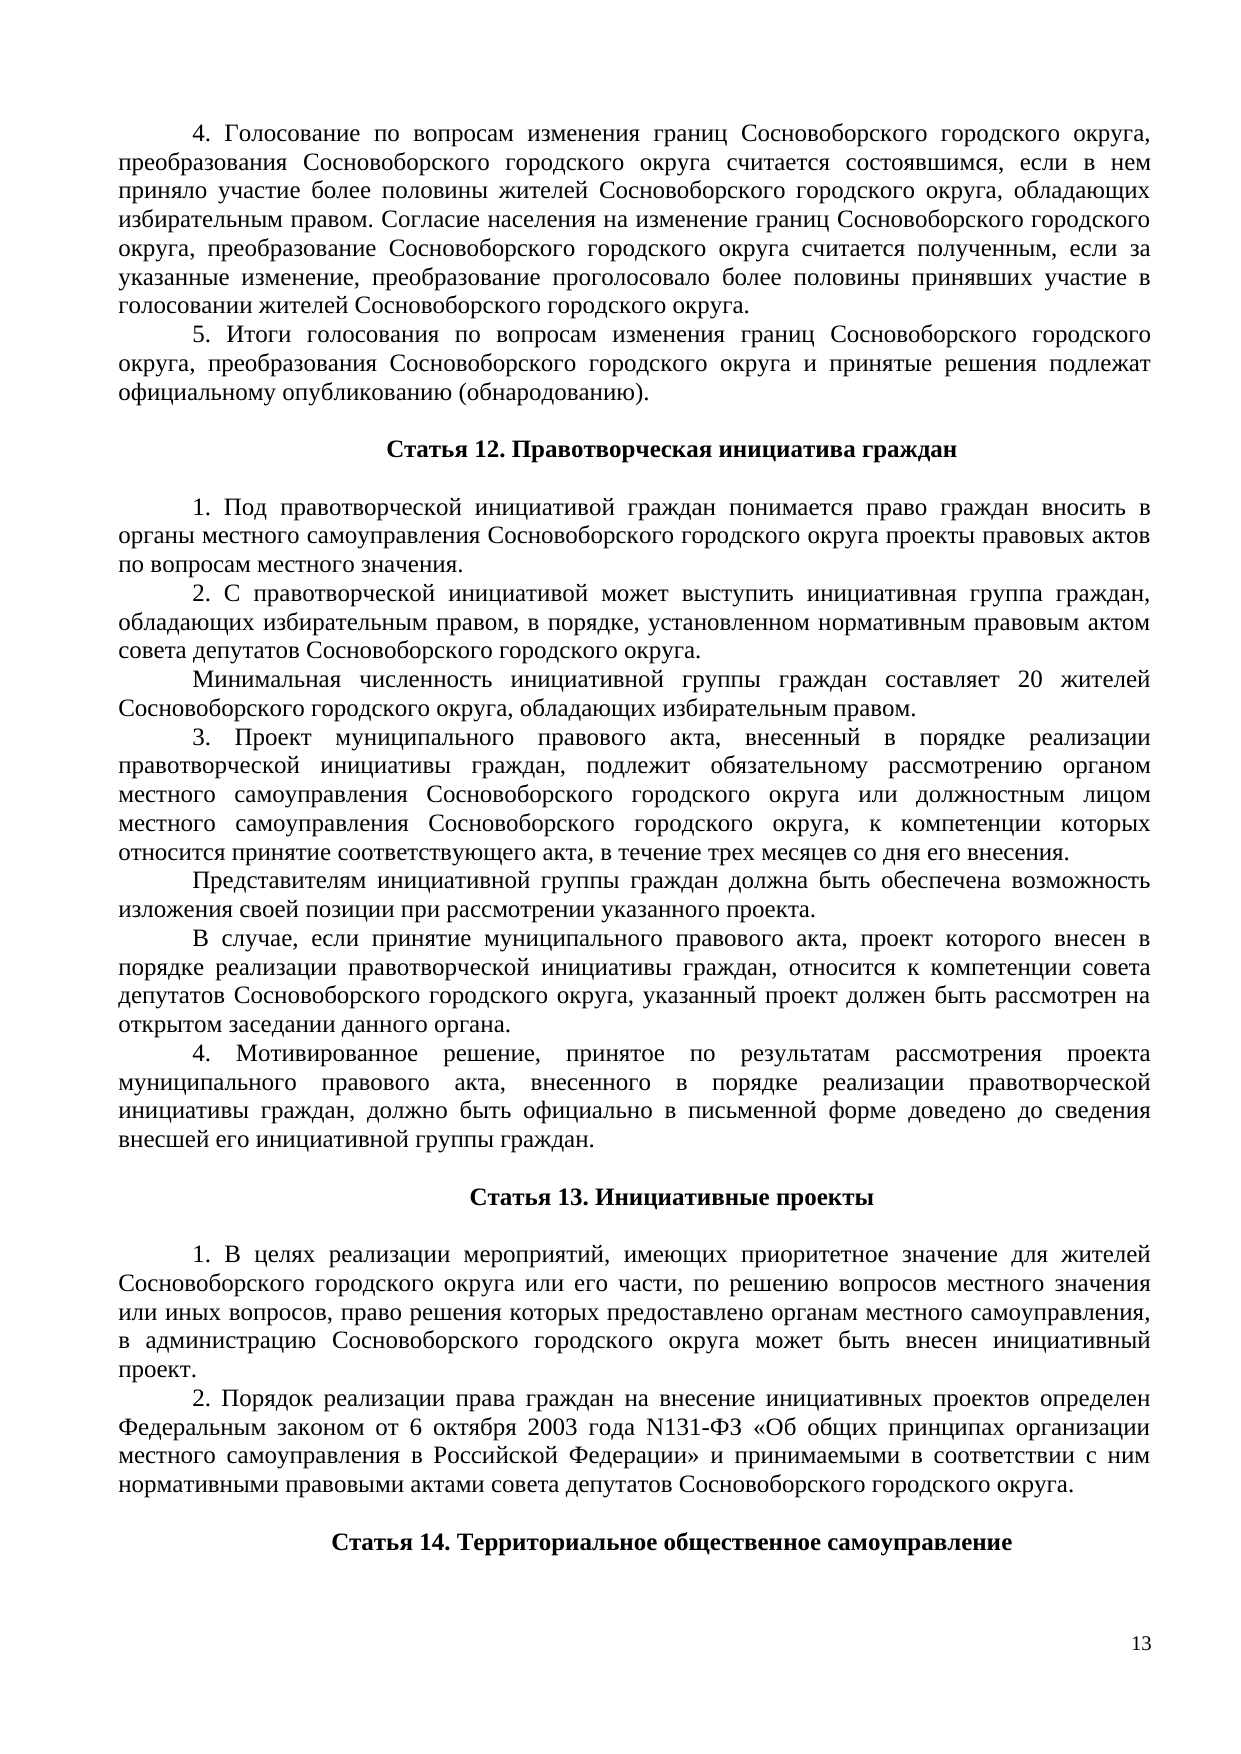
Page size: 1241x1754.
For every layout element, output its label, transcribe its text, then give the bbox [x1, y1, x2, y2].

text 1. В целях реализации мероприятий, имеющих приоритетное значение для жителей Сосновоборского городского округа или его части, по решению вопросов местного значения или иных вопросов, право решения которых предоставлено органам местного самоуправления, в администрацию Сосновоборского городского округа может быть внесен инициативный проект. [118, 1239, 1152, 1383]
text Представителям инициативной группы граждан должна быть обеспечена возможность изложения своей позиции при рассмотрении указанного проекта. [118, 866, 1152, 923]
text 3. Проект муниципального правового акта, внесенный в порядке реализации правотворческой инициативы граждан, подлежит обязательному рассмотрению органом местного самоуправления Сосновоборского городского округа или должностным лицом местного самоуправления Сосновоборского городского округа, к компетенции которых относится принятие соответствующего акта, в течение трех месяцев со дня его внесения. [118, 722, 1152, 866]
text 5. Итоги голосования по вопросам изменения границ Сосновоборского городского округа, преобразования Сосновоборского городского округа и принятые решения подлежат официальному опубликованию (обнародованию). [118, 319, 1152, 406]
text 2. Порядок реализации права граждан на внесение инициативных проектов определен Федеральным законом от 6 октября 2003 года N131-ФЗ «Об общих принципах организации местного самоуправления в Российской Федерации» и принимаемыми в соответствии с ним нормативными правовыми актами совета депутатов Сосновоборского городского округа. [118, 1383, 1152, 1498]
text 1. Под правотворческой инициативой граждан понимается право граждан вносить в органы местного самоуправления Сосновоборского городского округа проекты правовых актов по вопросам местного значения. [118, 492, 1152, 578]
text Статья 12. Правотворческая инициатива граждан [118, 434, 1152, 463]
text Статья 13. Инициативные проекты [118, 1182, 1152, 1211]
text 4. Голосование по вопросам изменения границ Сосновоборского городского округа, преобразования Сосновоборского городского округа считается состоявшимся, если в нем приняло участие более половины жителей Сосновоборского городского округа, обладающих избирательным правом. Согласие населения на изменение границ Сосновоборского городского округа, преобразование Сосновоборского городского округа считается полученным, если за указанные изменение, преобразование проголосовало более половины принявших участие в голосовании жителей Сосновоборского городского округа. [118, 118, 1152, 319]
text Минимальная численность инициативной группы граждан составляет 20 жителей Сосновоборского городского округа, обладающих избирательным правом. [118, 664, 1152, 722]
text Статья 14. Территориальное общественное самоуправление [118, 1527, 1152, 1556]
text В случае, если принятие муниципального правового акта, проект которого внесен в порядке реализации правотворческой инициативы граждан, относится к компетенции совета депутатов Сосновоборского городского округа, указанный проект должен быть рассмотрен на открытом заседании данного органа. [118, 923, 1152, 1038]
text 4. Мотивированное решение, принятое по результатам рассмотрения проекта муниципального правового акта, внесенного в порядке реализации правотворческой инициативы граждан, должно быть официально в письменной форме доведено до сведения внесшей его инициативной группы граждан. [118, 1038, 1152, 1153]
text 2. С правотворческой инициативой может выступить инициативная группа граждан, обладающих избирательным правом, в порядке, установленном нормативным правовым актом совета депутатов Сосновоборского городского округа. [118, 578, 1152, 664]
